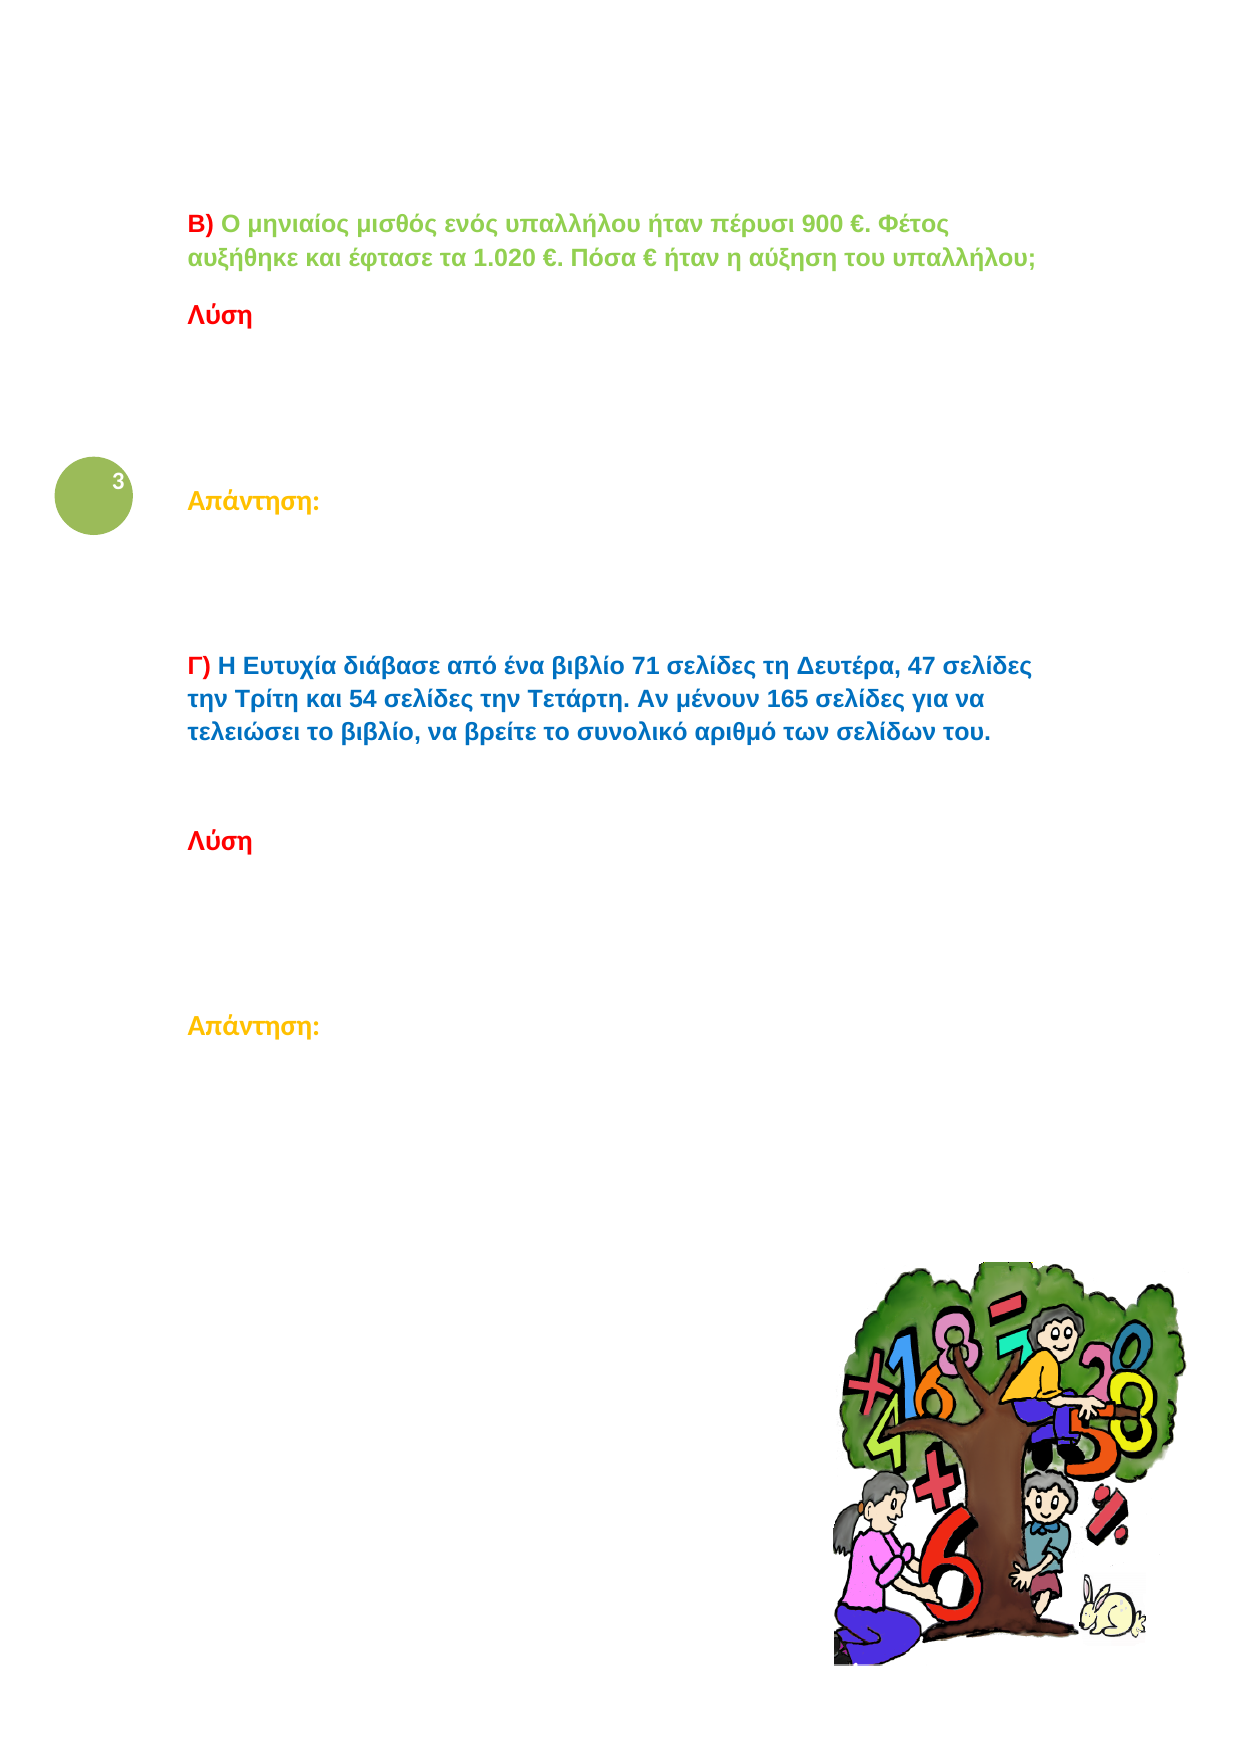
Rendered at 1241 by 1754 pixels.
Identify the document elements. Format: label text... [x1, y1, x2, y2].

text Λύση [128, 296, 1053, 332]
text Β) Ο μηνιαίος μισθός ενός υπαλλήλου ήταν πέρυσι 900 €. Φέτος αυξήθηκε και έφτασε τα 1.020 €. Πόσα € ήταν η αύξηση του υπαλλήλου; [187, 209, 1053, 271]
text Απάντηση: [128, 482, 1053, 517]
text Λύση [128, 822, 1053, 858]
picture [832, 1262, 1194, 1666]
text Γ) Η Ευτυχία διάβασε από ένα βιβλίο 71 σελίδες τη Δευτέρα, 47 σελίδες την Τρίτη και 54 σελίδες την Τετάρτη. Αν μένουν 165 σελίδες για να τελειώσει το βιβλίο, να βρείτε το συνολικό αριθμό των σελίδων του. [187, 651, 1053, 746]
text Απάντηση: [128, 1007, 1053, 1043]
